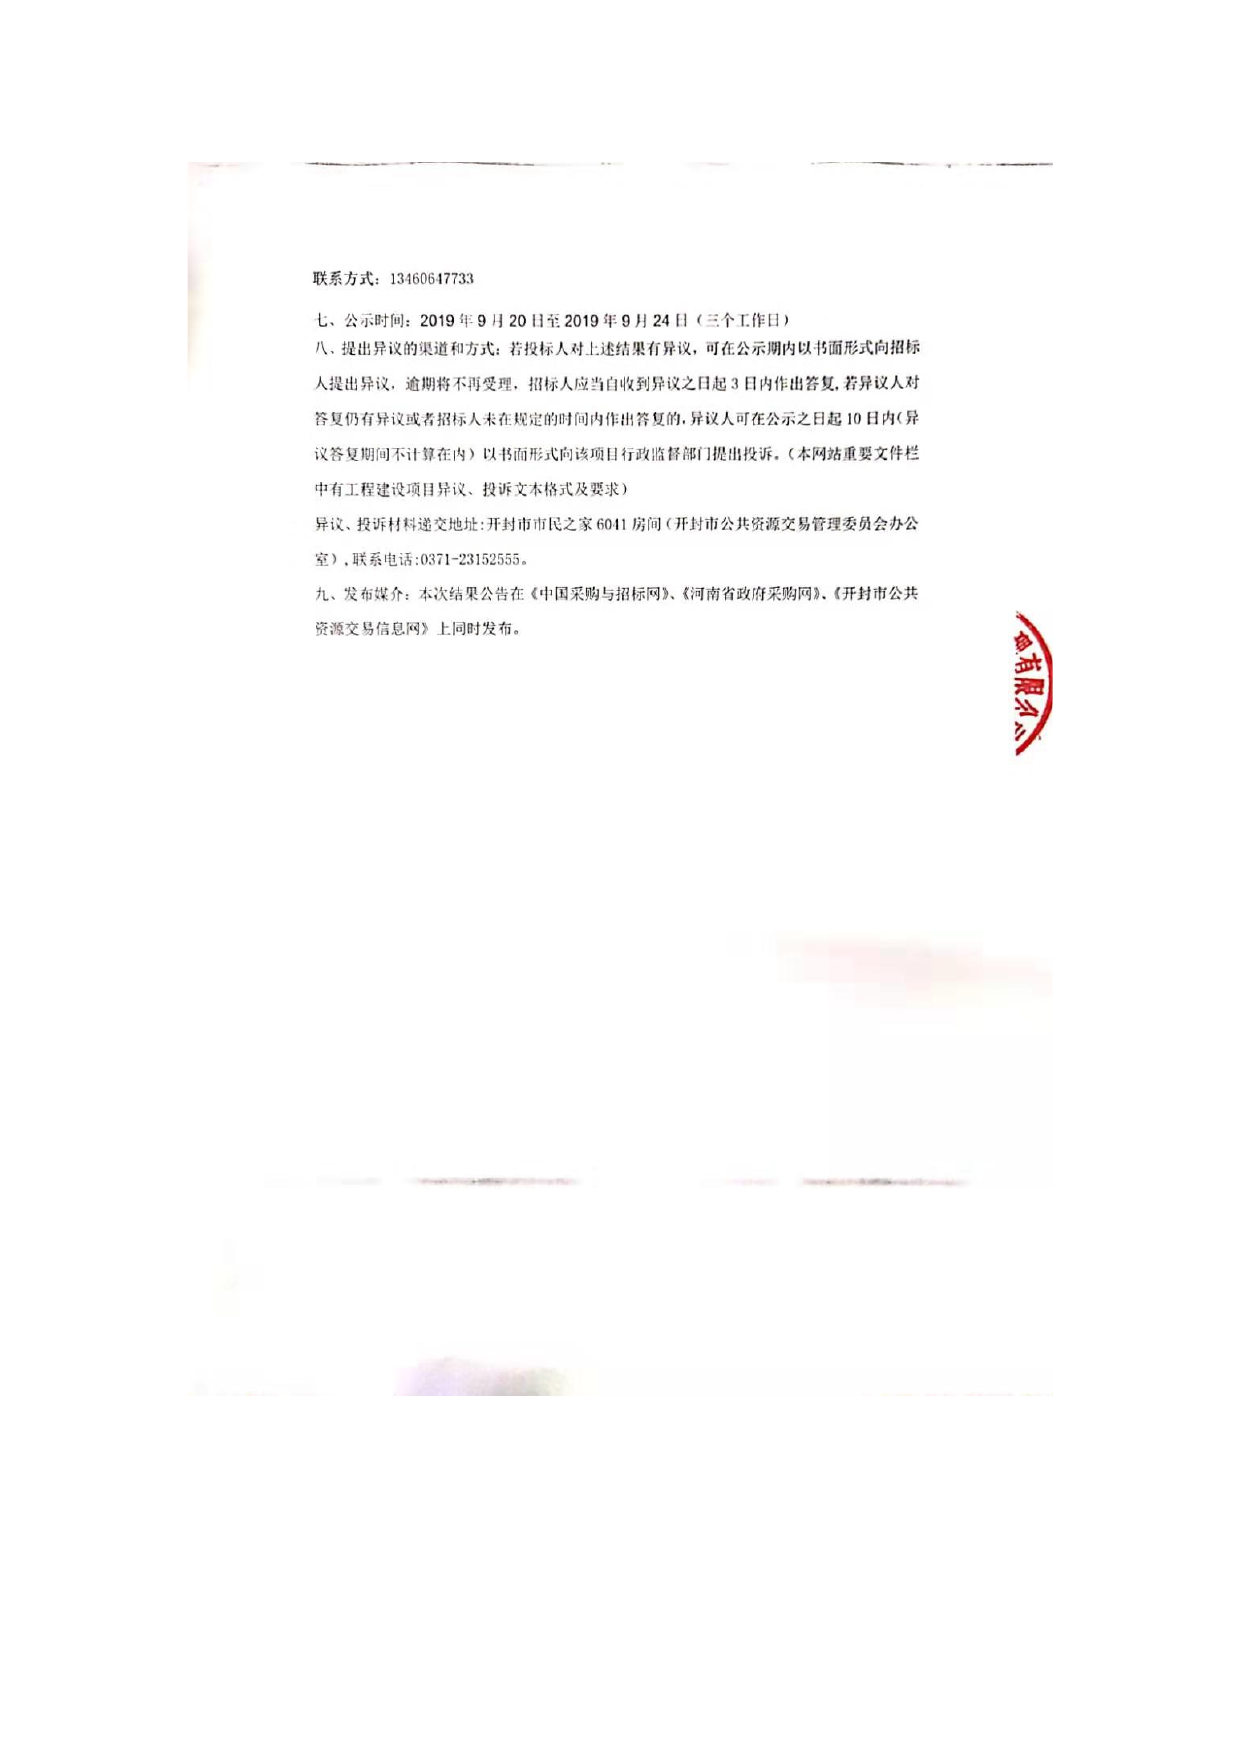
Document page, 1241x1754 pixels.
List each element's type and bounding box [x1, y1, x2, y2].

picture [187, 162, 1053, 1396]
